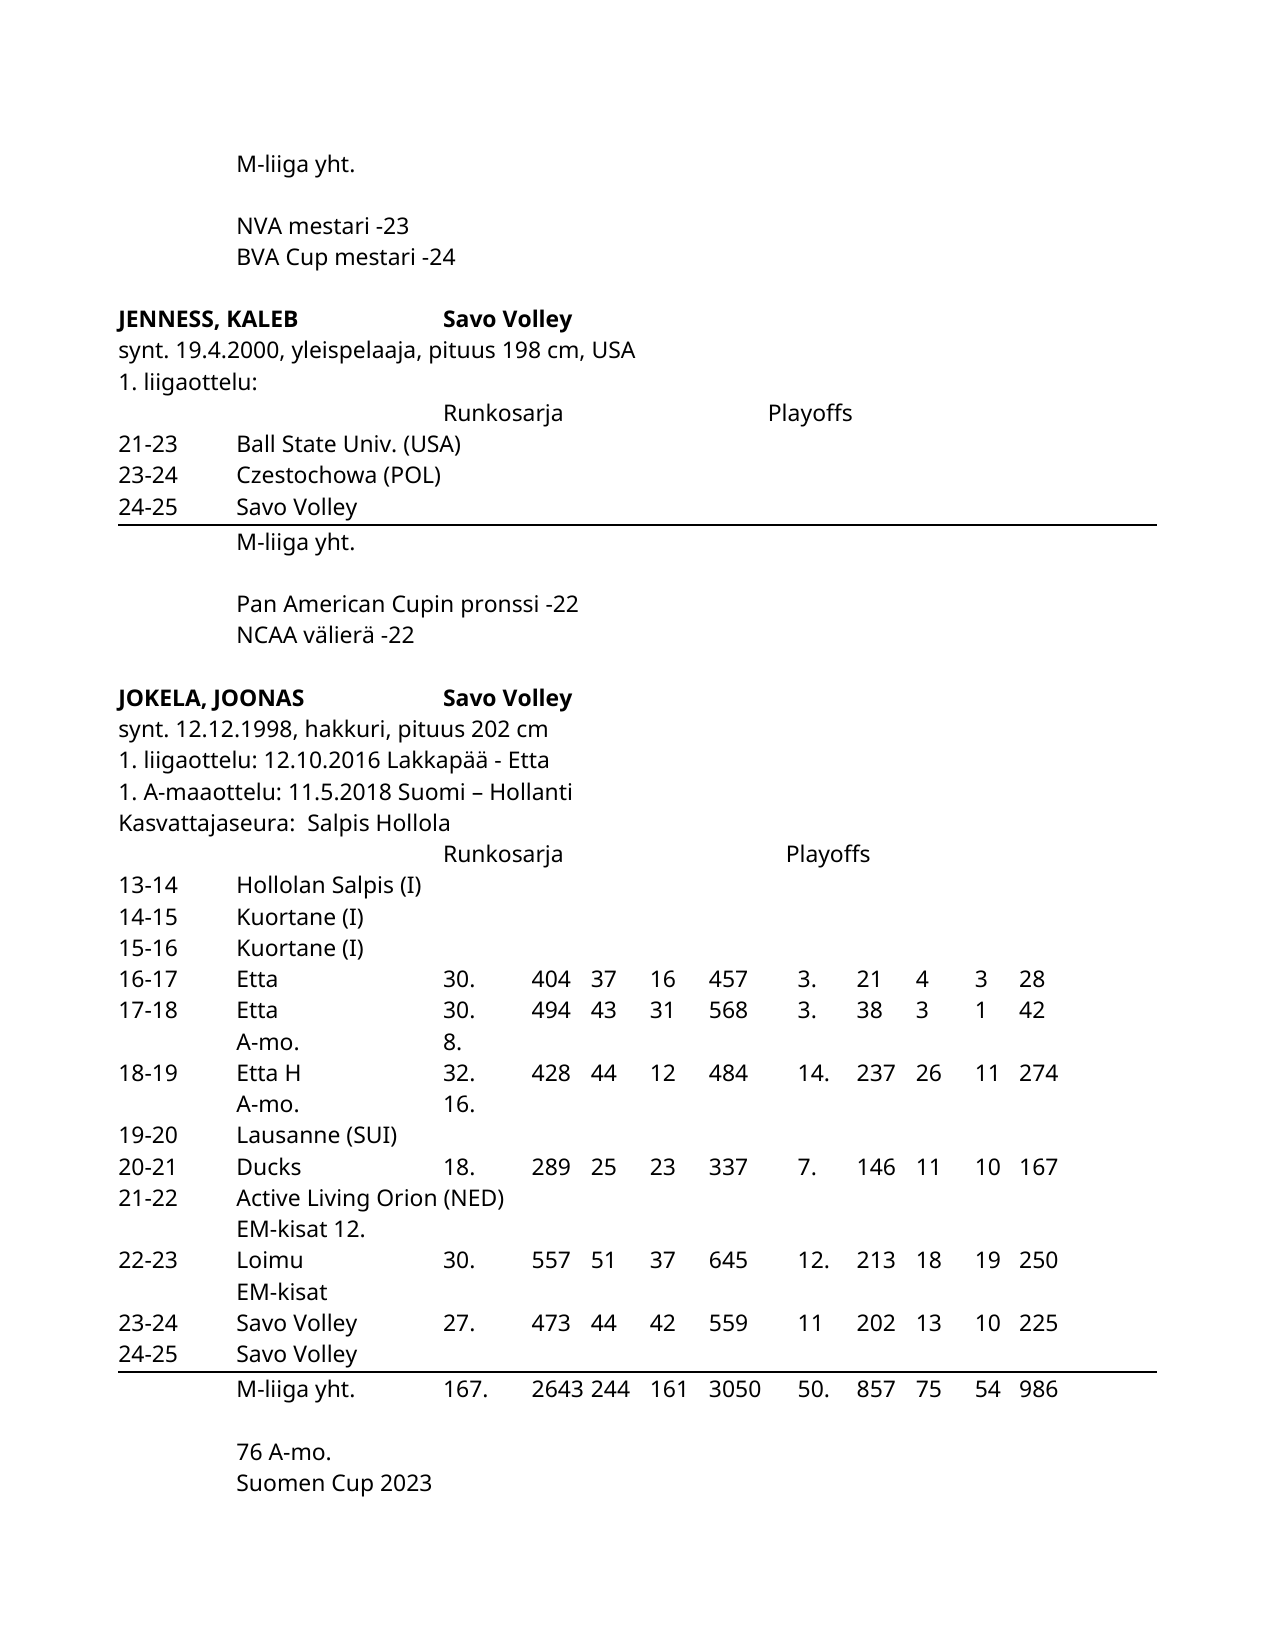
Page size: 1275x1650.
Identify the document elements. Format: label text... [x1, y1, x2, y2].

text 16-17 Etta 30. 404 37 16 457 3. 21 4 3 28 [118, 963, 1157, 994]
text 21-23 Ball State Univ. (USA) [118, 428, 1157, 459]
text 20-21 Ducks 18. 289 25 23 337 7. 146 11 10 167 [118, 1151, 1157, 1182]
text Runkosarja Playoffs [118, 838, 1157, 869]
text synt. 12.12.1998, hakkuri, pituus 202 cm [118, 713, 1157, 744]
text NVA mestari -23 BVA Cup mestari -24 [118, 179, 1157, 303]
text A-mo. 8. [118, 1026, 1157, 1057]
text 15-16 Kuortane (I) [118, 932, 1157, 963]
text M-liiga yht. 167. 2643 244 161 3050 50. 857 75 54 986 [118, 1373, 1157, 1404]
text 19-20 Lausanne (SUI) [118, 1119, 1157, 1151]
text M-liiga yht. Pan American Cupin pronssi -22 NCAA välierä -22 [118, 526, 1157, 651]
text JENNESS, KALEB Savo Volley [118, 303, 1157, 334]
text 18-19 Etta H 32. 428 44 12 484 14. 237 26 11 274 [118, 1057, 1157, 1088]
text 13-14 Hollolan Salpis (I) [118, 869, 1157, 901]
text 1. liigaottelu: 12.10.2016 Lakkapää - Etta [118, 744, 1157, 776]
text 21-22 Active Living Orion (NED) EM-kisat 12. 22-23 Loimu 30. 557 51 37 645 12. 213 18 19 250 EM-kisat [118, 1182, 1157, 1307]
text 1. A-maaottelu: 11.5.2018 Suomi – Hollanti Kasvattajaseura: Salpis Hollola [118, 776, 1157, 838]
text 17-18 Etta 30. 494 43 31 568 3. 38 3 1 42 [118, 994, 1157, 1026]
text Runkosarja Playoffs [118, 397, 1157, 428]
text 23-24 Czestochowa (POL) 24-25 Savo Volley [118, 459, 1157, 524]
text 14-15 Kuortane (I) [118, 901, 1157, 932]
text M-liiga yht. [118, 148, 1157, 179]
text JOKELA, JOONAS Savo Volley [118, 682, 1157, 713]
text synt. 19.4.2000, yleispelaaja, pituus 198 cm, USA [118, 334, 1157, 366]
text 76 A-mo. Suomen Cup 2023 [118, 1435, 1157, 1498]
text 23-24 Savo Volley 27. 473 44 42 559 11 202 13 10 225 24-25 Savo Volley [118, 1307, 1157, 1371]
text A-mo. 16. [118, 1088, 1157, 1119]
text 1. liigaottelu: [118, 366, 1157, 397]
